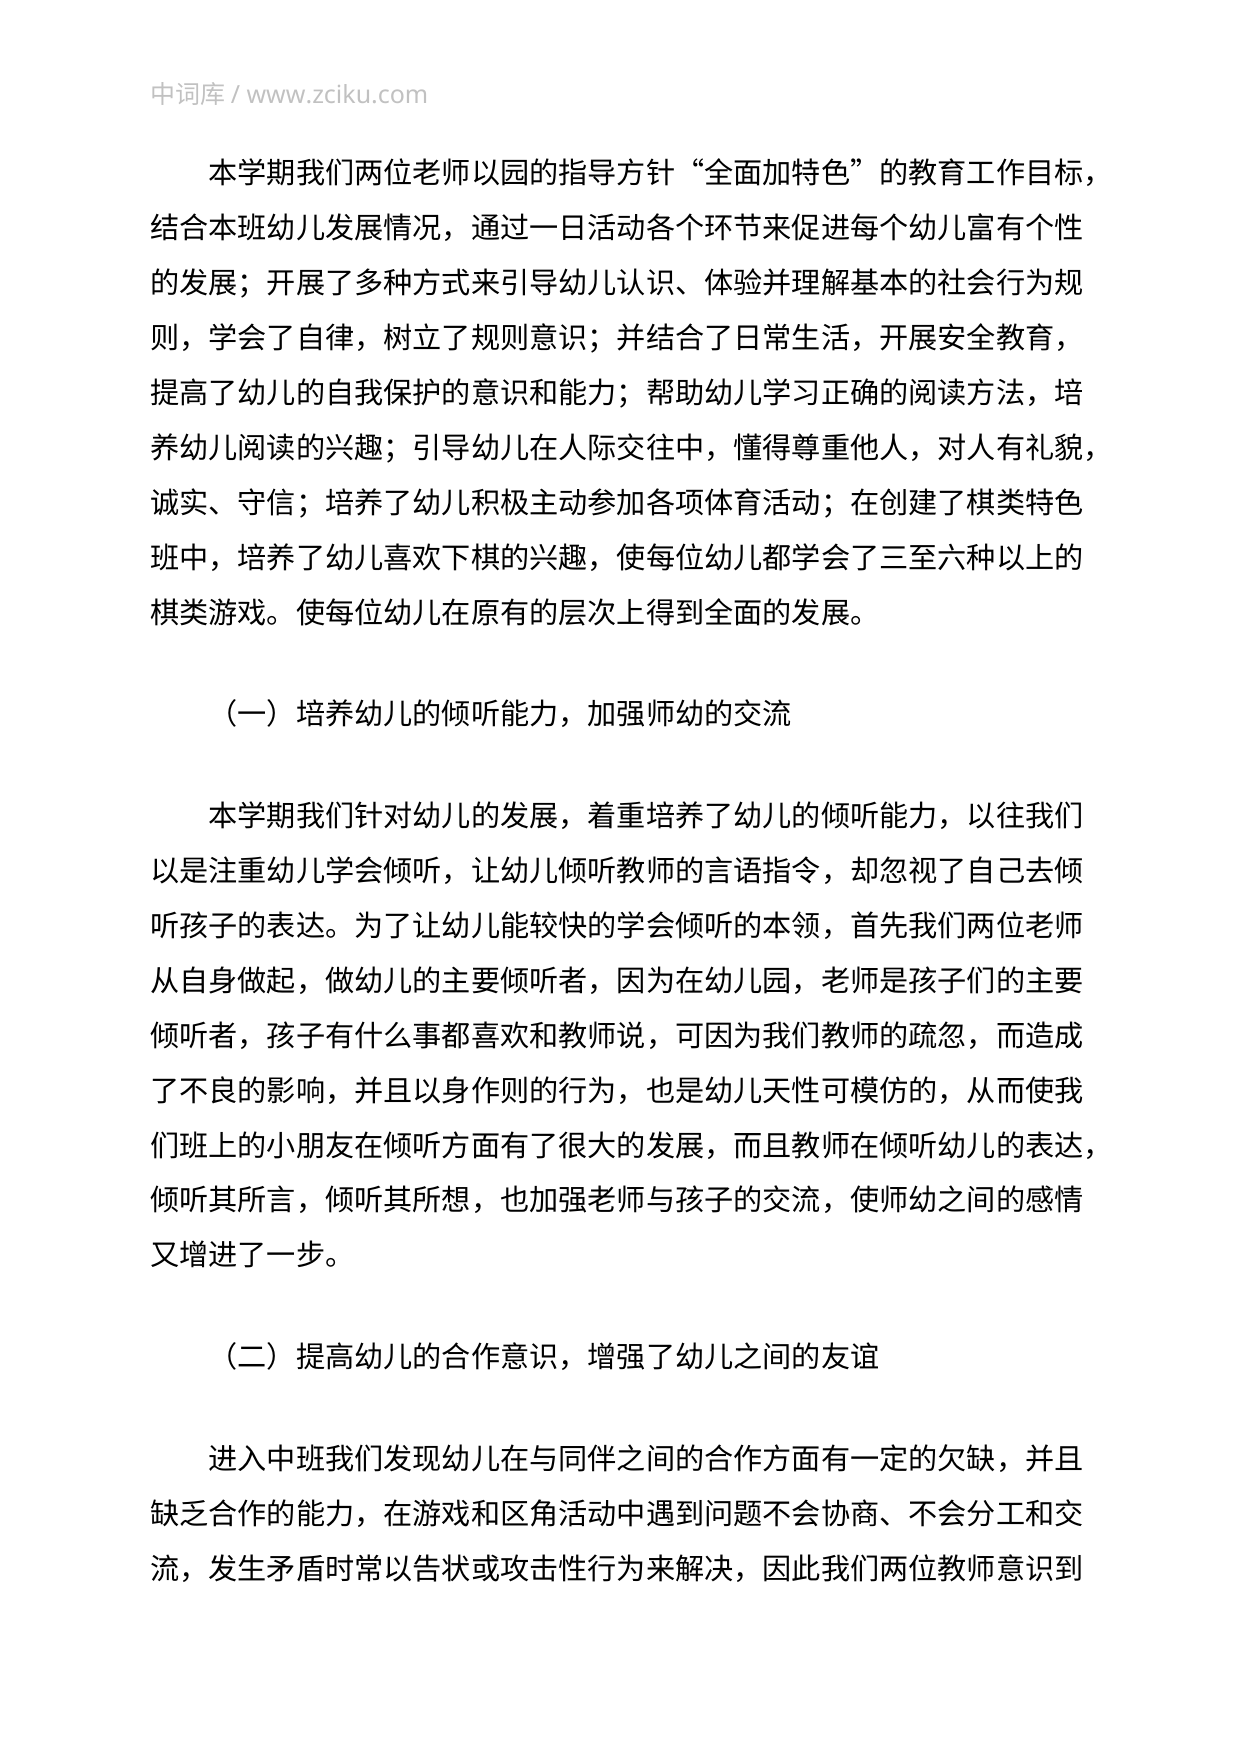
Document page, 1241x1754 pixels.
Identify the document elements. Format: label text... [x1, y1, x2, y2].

text 本学期我们针对幼儿的发展，着重培养了幼儿的倾听能力，以往我们以是注重幼儿学会倾听，让幼儿倾听教师的言语指令，却忽视了自己去倾听孩子的表达。为了让幼儿能较快的学会倾听的本领，首先我们两位老师从自身做起，做幼儿的主要倾听者，因为在幼儿园，老师是孩子们的主要倾听者，孩子有什么事都喜欢和教师说，可因为我们教师的疏忽，而造成了不良的影响，并且以身作则的行为，也是幼儿天性可模仿的，从而使我们班上的小朋友在倾听方面有了很大的发展，而且教师在倾听幼儿的表达，倾听其所言，倾听其所想，也加强老师与孩子的交流，使师幼之间的感情又增进了一步。 [150, 793, 1090, 1274]
text （二）提高幼儿的合作意识，增强了幼儿之间的友谊 [150, 1334, 1090, 1376]
text 本学期我们两位老师以园的指导方针“全面加特色”的教育工作目标，结合本班幼儿发展情况，通过一日活动各个环节来促进每个幼儿富有个性的发展；开展了多种方式来引导幼儿认识、体验并理解基本的社会行为规则，学会了自律，树立了规则意识；并结合了日常生活，开展安全教育，提高了幼儿的自我保护的意识和能力；帮助幼儿学习正确的阅读方法，培养幼儿阅读的兴趣；引导幼儿在人际交往中，懂得尊重他人，对人有礼貌，诚实、守信；培养了幼儿积极主动参加各项体育活动；在创建了棋类特色班中，培养了幼儿喜欢下棋的兴趣，使每位幼儿都学会了三至六种以上的棋类游戏。使每位幼儿在原有的层次上得到全面的发展。 [150, 150, 1090, 631]
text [150, 1435, 1090, 1587]
text （一）培养幼儿的倾听能力，加强师幼的交流 [150, 691, 1090, 733]
